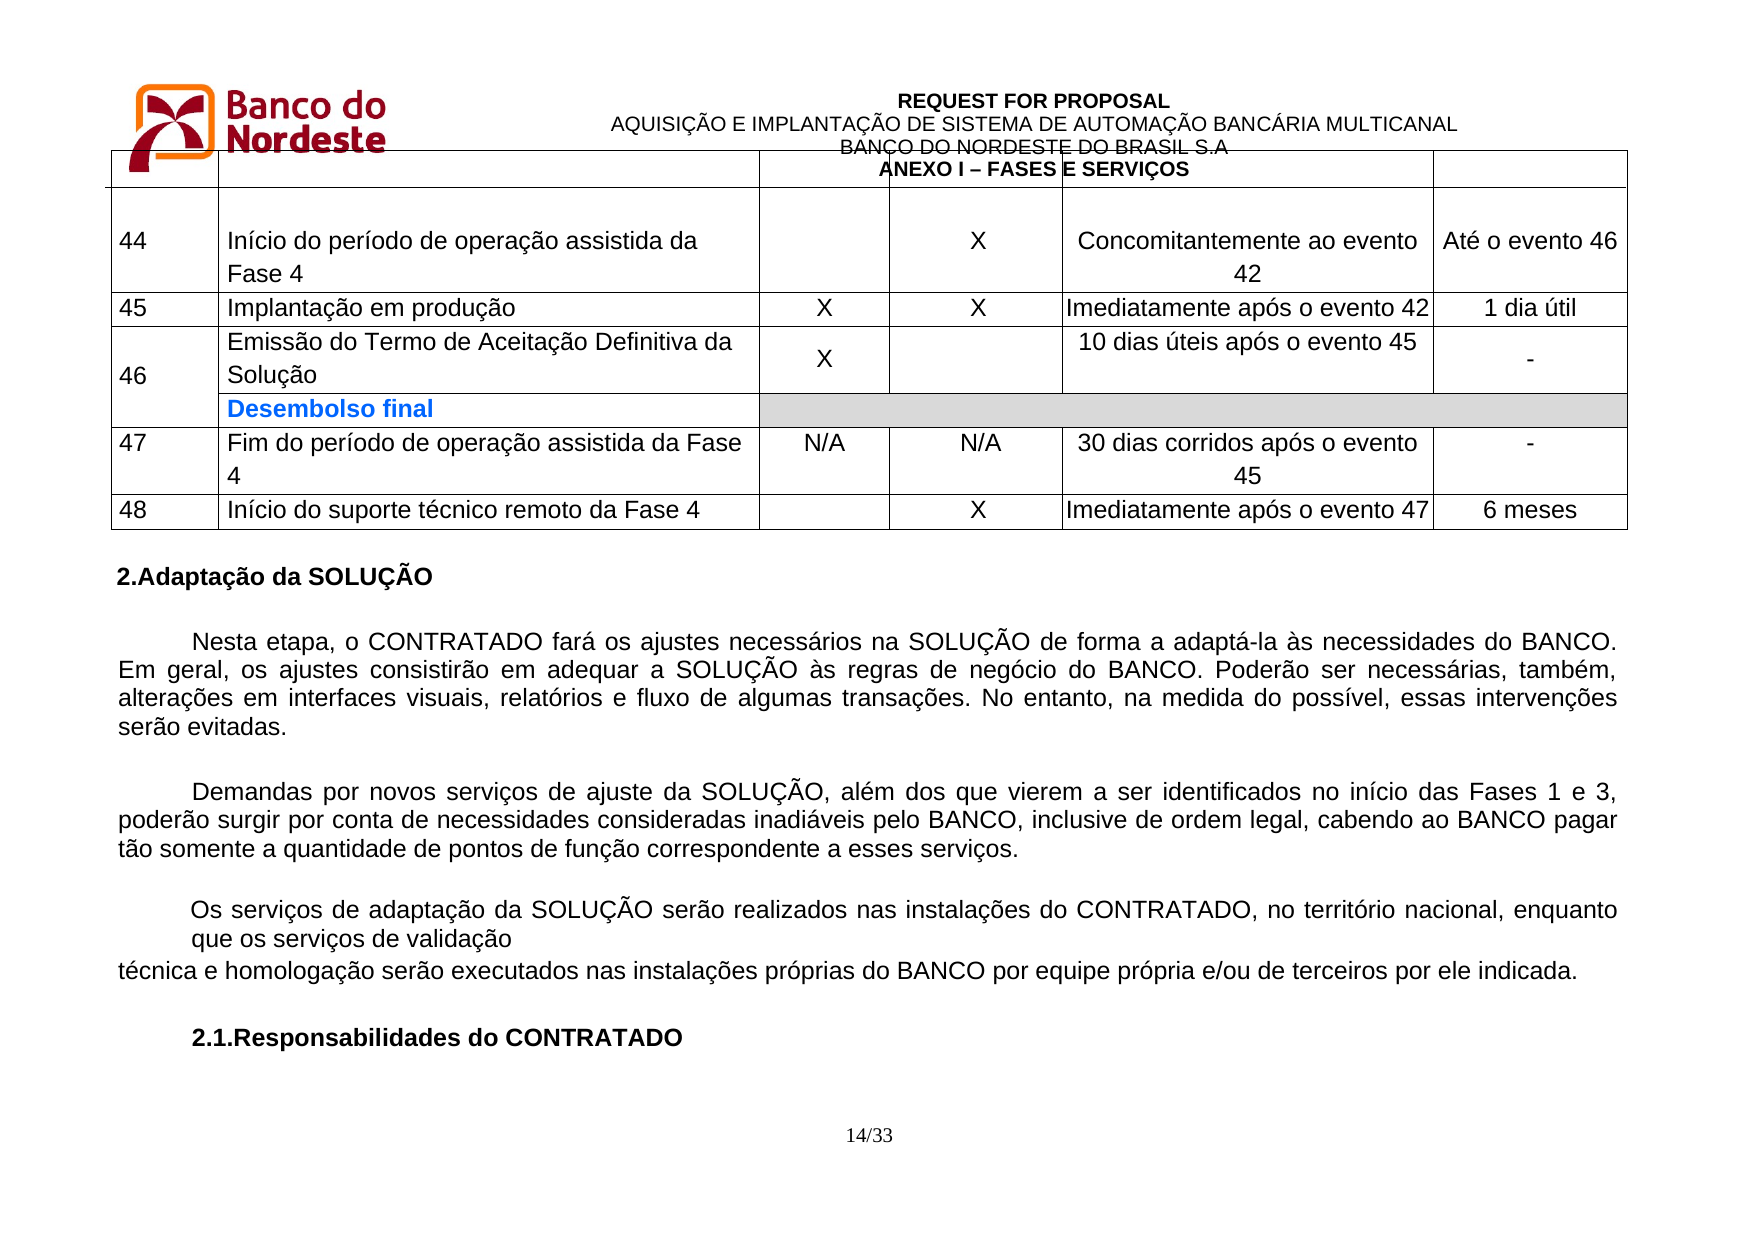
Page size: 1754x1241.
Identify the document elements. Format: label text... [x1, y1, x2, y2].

table_cell [890, 428, 959, 494]
table_cell Até o evento 46 [1434, 151, 1627, 292]
table_cell [890, 327, 959, 393]
table_cell 44 [112, 151, 218, 292]
table_cell X [760, 293, 889, 326]
text Nesta etapa, o CONTRATADO fará os ajustes necessários na SOLUÇÃO de forma a adaptá-la às necessidades do BANCO. Em geral, os ajustes consistirão em adequar a SOLUÇÃO às regras de negócio do BANCO. Poderão ser necessárias, também, alterações em interfaces visuais, relatórios e fluxo de algumas transações. No entanto, na medida do possível, essas intervenções serão evitadas. [118, 627, 1620, 740]
table_cell [890, 151, 959, 292]
table_cell Início do suporte técnico remoto da Fase 4 [219, 495, 759, 528]
table_cell - [1434, 327, 1627, 393]
table_cell N/A [760, 428, 889, 494]
table_cell X [959, 495, 1062, 528]
picture [118, 73, 393, 150]
table_cell [760, 151, 889, 292]
table_cell X [959, 151, 1062, 292]
table_cell Imediatamente após o evento 42 [1063, 293, 1433, 326]
text 2.1.Responsabilidades do CONTRATADO [192, 1023, 1622, 1052]
table_cell Concomitantemente ao evento 42 [1063, 151, 1433, 292]
table_cell N/A [959, 428, 1062, 494]
table_cell 45 [112, 293, 218, 326]
table_cell [760, 394, 959, 427]
table_cell - [1434, 428, 1627, 494]
table_cell [890, 293, 959, 326]
table_cell [1433, 394, 1627, 427]
table_cell 6 meses [1434, 495, 1627, 528]
text técnica e homologação serão executados nas instalações próprias do BANCO por equipe própria e/ou de terceiros por ele indicada. [118, 957, 1620, 985]
table_cell Imediatamente após o evento 47 [1063, 495, 1433, 528]
table_cell Desembolso final [219, 394, 759, 427]
table_cell 30 dias corridos após o evento 45 [1063, 428, 1433, 494]
text Demandas por novos serviços de ajuste da SOLUÇÃO, além dos que vierem a ser identificados no início das Fases 1 e 3, poderão surgir por conta de necessidades consideradas inadiáveis pelo BANCO, inclusive de ordem legal, cabendo ao BANCO pagar tão somente a quantidade de pontos de função correspondente a esses serviços. [118, 778, 1620, 862]
table_cell Fim do período de operação assistida da Fase 4 [219, 428, 759, 494]
table_cell 1 dia útil [1434, 293, 1627, 326]
table_cell [890, 495, 959, 528]
table_cell [959, 394, 1063, 427]
table_cell Emissão do Termo de Aceitação Definitiva da Solução [219, 327, 759, 393]
text Os serviços de adaptação da SOLUÇÃO serão realizados nas instalações do CONTRATADO, no território nacional, enquanto que os serviços de validação [190, 896, 1620, 952]
table_cell [959, 327, 1062, 393]
table_cell 47 [112, 428, 218, 494]
table_cell X [959, 293, 1062, 326]
text 2.Adaptação da SOLUÇÃO [116, 562, 1622, 591]
table_cell Implantação em produção [219, 293, 759, 326]
table_cell 10 dias úteis após o evento 45 [1063, 327, 1433, 393]
table_cell X [760, 327, 889, 393]
table_cell [1063, 394, 1433, 427]
table_cell 46 [112, 327, 218, 427]
table_cell 48 [112, 495, 218, 528]
table_cell Início do período de operação assistida da Fase 4 [219, 151, 759, 292]
table_cell [760, 495, 889, 528]
